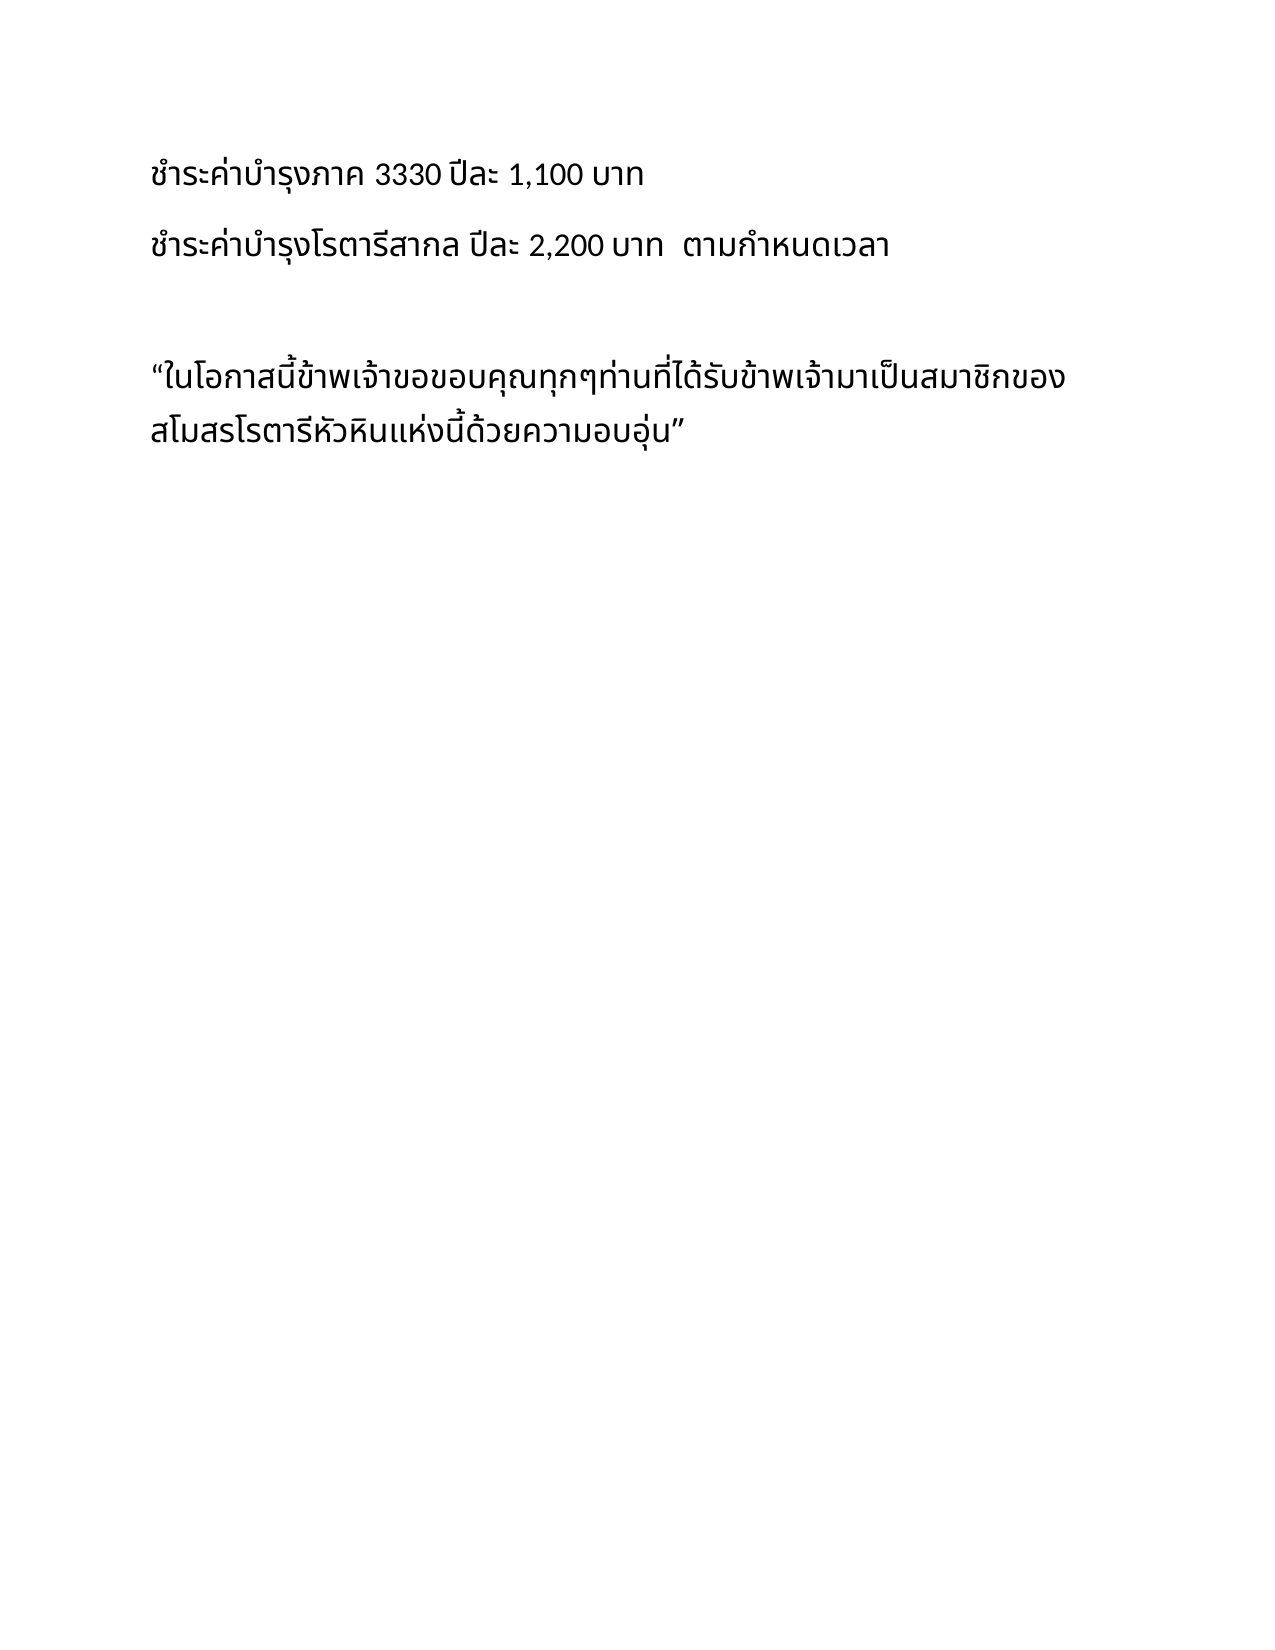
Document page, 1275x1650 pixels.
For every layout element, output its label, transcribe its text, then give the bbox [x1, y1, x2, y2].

text “ในโอกาสนี้ข้าพเจ้าขอขอบคุณทุกๆท่านที่ได้รับข้าพเจ้ามาเป็นสมาชิกของสโมสรโรตารีหัวหินแห่งนี้ด้วยความอบอุ่น” [150, 353, 1125, 457]
text ชำระค่าบำรุงโรตารีสากล ปีละ 2,200บาท ตามกำหนดเวลา [150, 221, 1125, 271]
text ชำระค่าบำรุงภาค 3330ปีละ 1,100 บาท [150, 150, 1125, 200]
